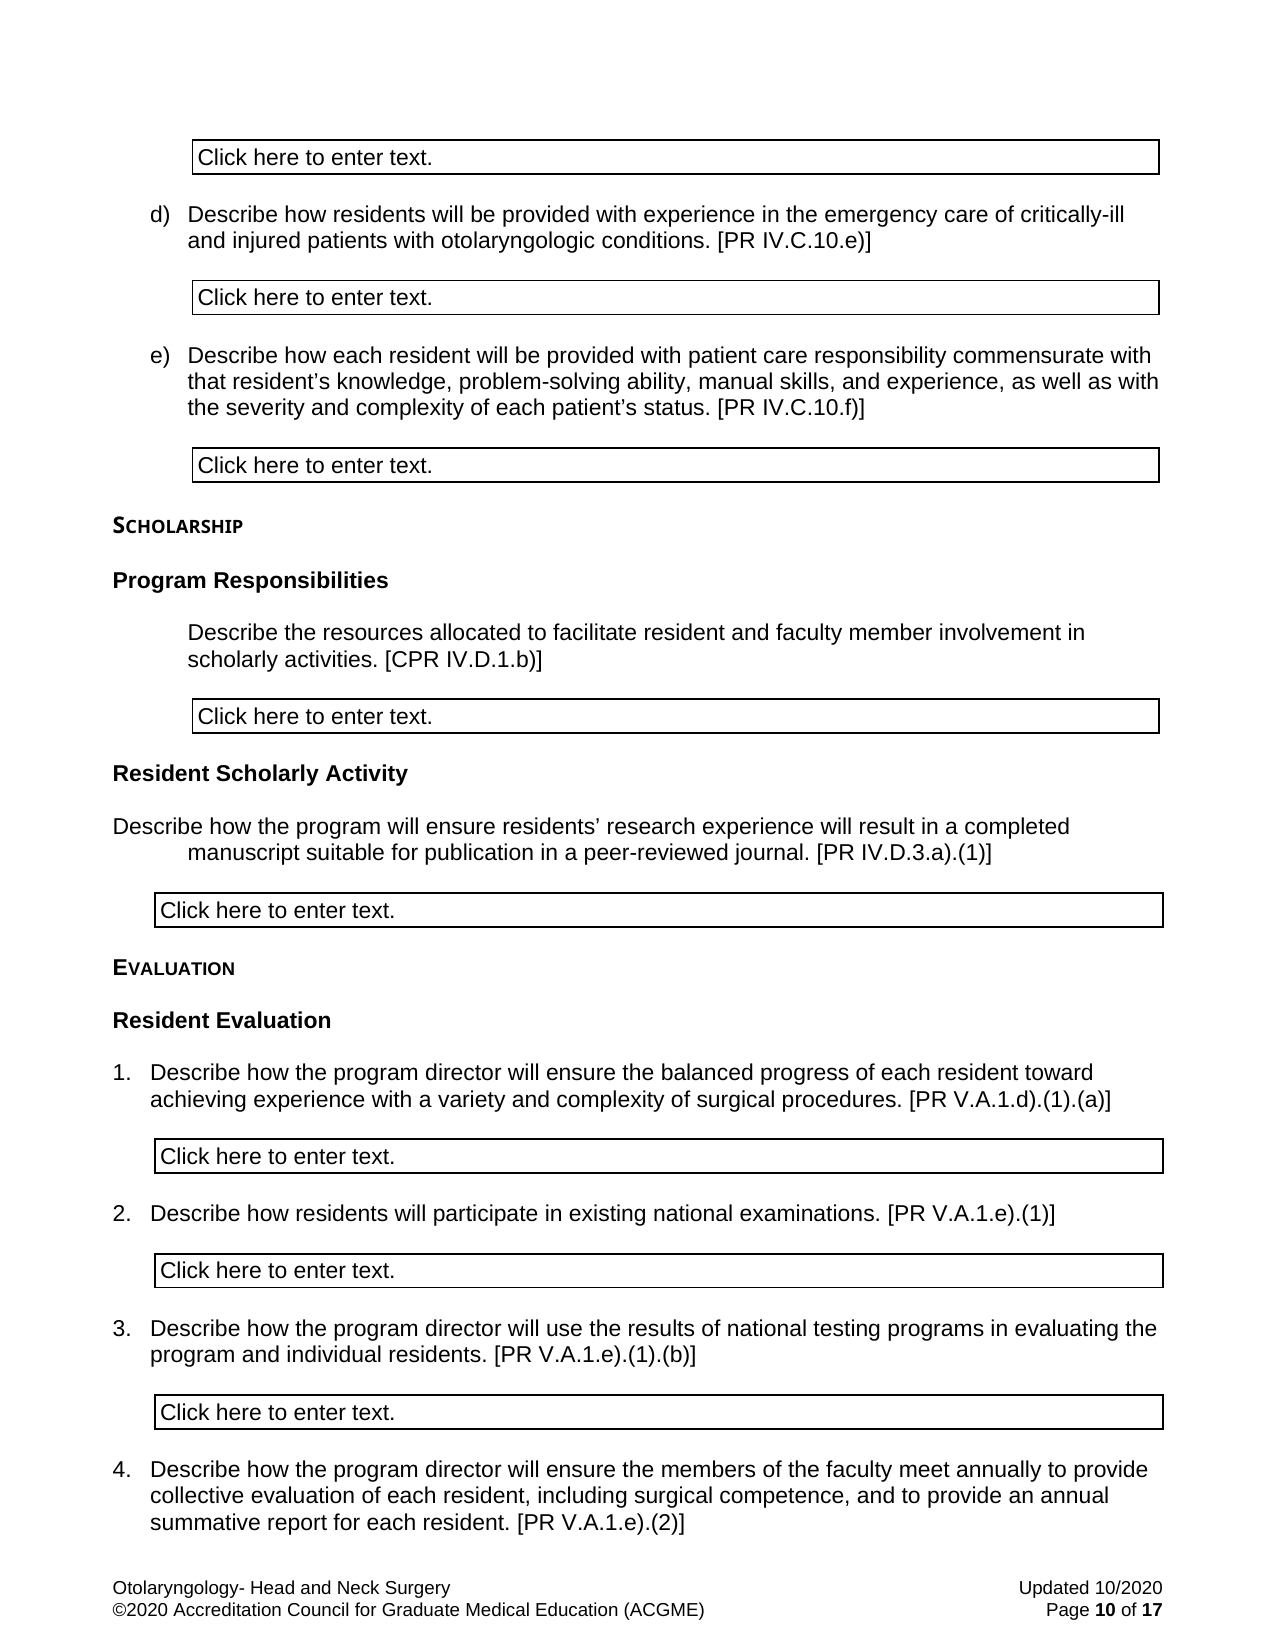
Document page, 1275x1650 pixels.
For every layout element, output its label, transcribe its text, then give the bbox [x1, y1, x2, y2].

text Resident Evaluation [112, 1007, 1162, 1033]
text Program Responsibilities [112, 567, 1162, 593]
list Describe how residents will be provided with experience in the emergency care of critically-ill and injured patients with otolaryngologic conditions. [PR IV.C.10.e)] [150, 201, 1162, 253]
list Describe how residents will participate in existing national examinations. [PR V.A.1.e).(1)] [112, 1200, 1162, 1227]
list Describe how the program director will ensure the balanced progress of each resident toward achieving experience with a variety and complexity of surgical procedures. [PR V.A.1.d).(1).(a)] [112, 1059, 1162, 1112]
list Describe how the program director will use the results of national testing programs in evaluating the program and individual residents. [PR V.A.1.e).(1).(b)] [112, 1315, 1162, 1367]
text Evaluation [112, 954, 1162, 980]
text Describe the resources allocated to facilitate resident and faculty member involvement in scholarly activities. [CPR IV.D.1.b)] [187, 619, 1162, 672]
text Resident Scholarly Activity [112, 760, 1162, 787]
list Describe how each resident will be provided with patient care responsibility commensurate with that resident’s knowledge, problem-solving ability, manual skills, and experience, as well as with the severity and complexity of each patient’s status. [PR IV.C.10.f)] [150, 342, 1162, 421]
text Scholarship [112, 509, 1162, 540]
list Describe how the program director will ensure the members of the faculty meet annually to provide collective evaluation of each resident, including surgical competence, and to provide an annual summative report for each resident. [PR V.A.1.e).(2)] [112, 1456, 1162, 1535]
text Describe how the program will ensure residents’ research experience will result in a completed manuscript suitable for publication in a peer-reviewed journal. [PR IV.D.3.a).(1)] [112, 813, 1162, 866]
